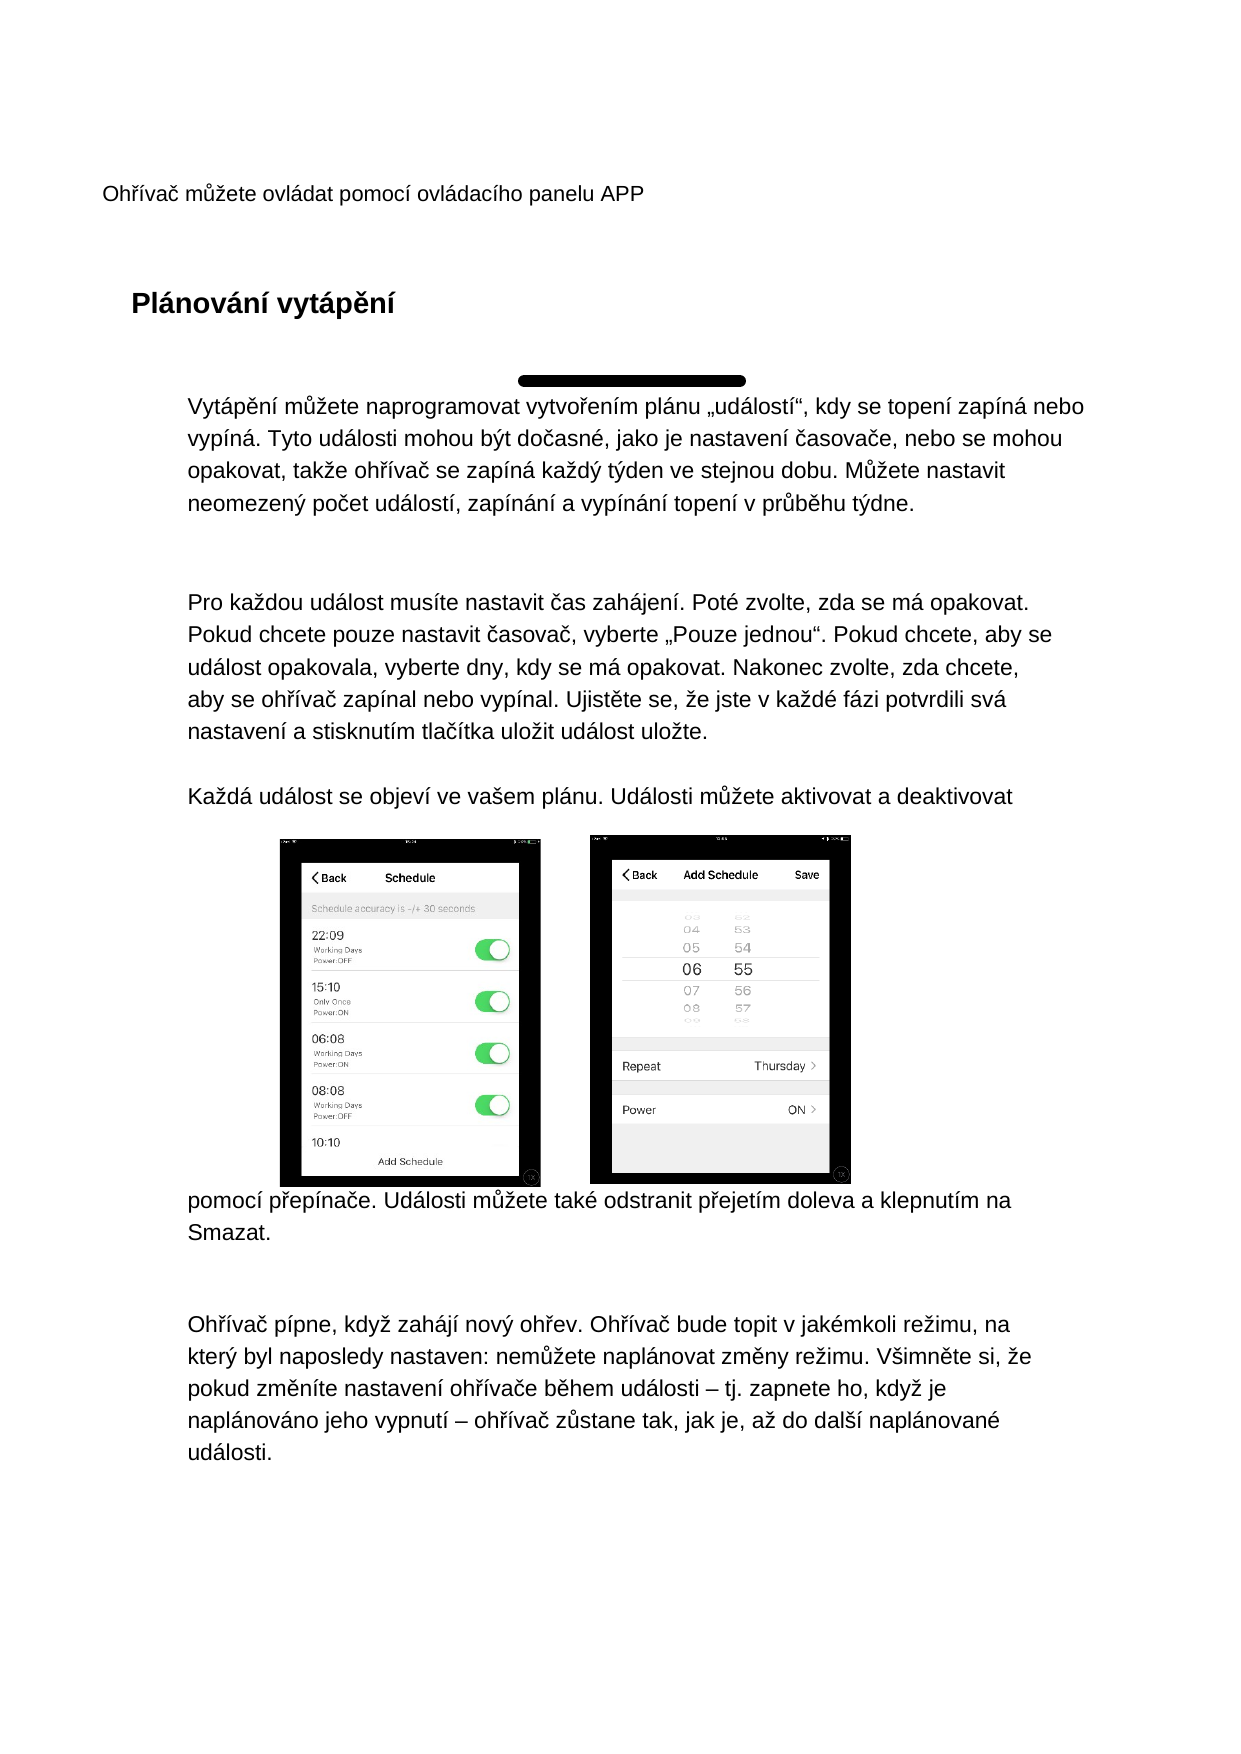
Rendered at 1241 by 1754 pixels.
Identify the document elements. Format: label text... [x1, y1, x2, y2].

text Ohřívač můžete ovládat pomocí ovládacího panelu APP [102, 181, 1052, 206]
text Vytápění můžete naprogramovat vytvořením plánu „událostí“, kdy se topení zapíná nebo vypíná. Tyto události mohou být dočasné, jako je nastavení časovače, nebo se mohou opakovat, takže ohřívač se zapíná každý týden ve stejnou dobu. Můžete nastavit neomezený počet událostí, zapínání a vypínání topení v průběhu týdne. [187, 371, 1103, 516]
picture [279, 839, 541, 1187]
picture [590, 835, 851, 1184]
text Ohřívač pípne, když zahájí nový ohřev. Ohřívač bude topit v jakémkoli režimu, na který byl naposledy nastaven: nemůžete naplánovat změny režimu. Všimněte si, že pokud změníte nastavení ohřívače během události – tj. zapnete ho, když je naplánováno jeho vypnutí – ohřívač zůstane tak, jak je, až do další naplánované události. [187, 1311, 1049, 1466]
subtitle Plánování vytápění [131, 286, 1161, 319]
text Pro každou událost musíte nastavit čas zahájení. Poté zvolte, zda se má opakovat. Pokud chcete pouze nastavit časovač, vyberte „Pouze jednou“. Pokud chcete, aby se událost opakovala, vyberte dny, kdy se má opakovat. Nakonec zvolte, zda chcete, aby se ohřívač zapínal nebo vypínal. Ujistěte se, že jste v každé fázi potvrdili svá nastavení a stisknutím tlačítka uložit událost uložte. [187, 589, 1052, 744]
